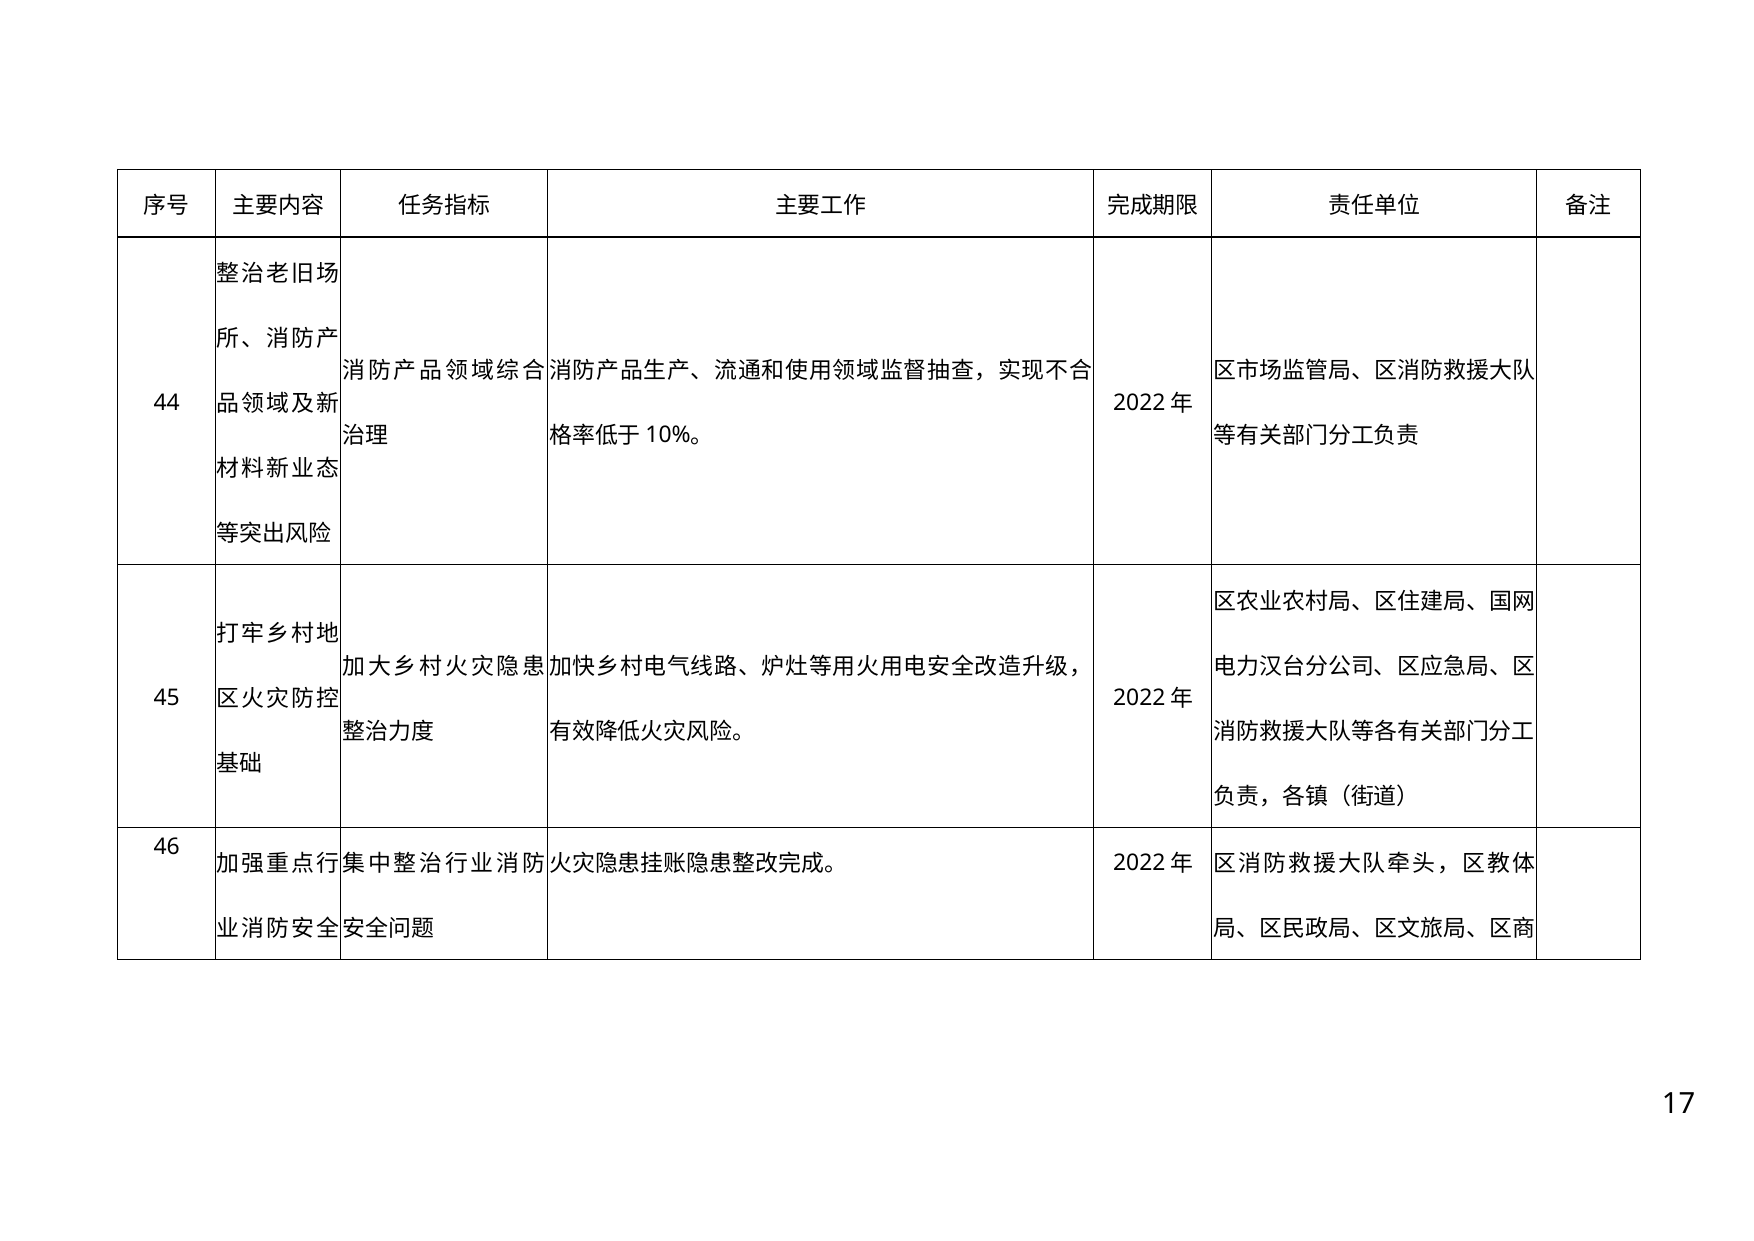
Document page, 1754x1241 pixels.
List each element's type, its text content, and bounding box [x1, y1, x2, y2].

table_cell 加大乡村火灾隐患整治力度 [341, 565, 547, 827]
table_cell 45 [118, 565, 215, 827]
table_cell 2022年 [1094, 238, 1211, 564]
table_cell 区市场监管局、区消防救援大队等有关部门分工负责 [1212, 238, 1536, 564]
table_cell 46 [118, 828, 215, 959]
table_cell 打牢乡村地区火灾防控基础 [216, 565, 340, 827]
table_cell [1537, 828, 1640, 959]
table_cell 加强重点行业消防安全管理 [216, 828, 340, 959]
table_cell 2022年 [1094, 565, 1211, 827]
table_cell [1537, 238, 1640, 564]
table_cell 整治老旧场所、消防产品领域及新材料新业态等突出风险 [216, 238, 340, 564]
table_header 责任单位 [1212, 170, 1536, 236]
table_header 主要内容 [216, 170, 340, 236]
table_header 任务指标 [341, 170, 547, 236]
table_cell 集中整治行业消防安全问题 [341, 828, 547, 959]
table_cell 区农业农村局、区住建局、国网电力汉台分公司、区应急局、区消防救援大队等各有关部门分工负责，各镇（街道） [1212, 565, 1536, 827]
table_cell 44 [118, 238, 215, 564]
table_cell 区消防救援大队牵头，区教体局、区民政局、区文旅局、区商务局、区卫健局、区民宗局等各有关部门分工负责，各镇（街道） [1212, 828, 1536, 959]
table_cell 加快乡村电气线路、炉灶等用火用电安全改造升级，有效降低火灾风险。 [548, 565, 1093, 827]
table_cell [1537, 565, 1640, 827]
table_cell 2022年 [1094, 828, 1211, 959]
table_cell 火灾隐患挂账隐患整改完成。 [548, 828, 1093, 959]
table_header 序号 [118, 170, 215, 236]
table_header 主要工作 [548, 170, 1093, 236]
table_header 备注 [1537, 170, 1640, 236]
table_header 完成期限 [1094, 170, 1211, 236]
table_cell 消防产品领域综合治理 [341, 238, 547, 564]
table_cell 消防产品生产、流通和使用领域监督抽查，实现不合格率低于10%。 [548, 238, 1093, 564]
